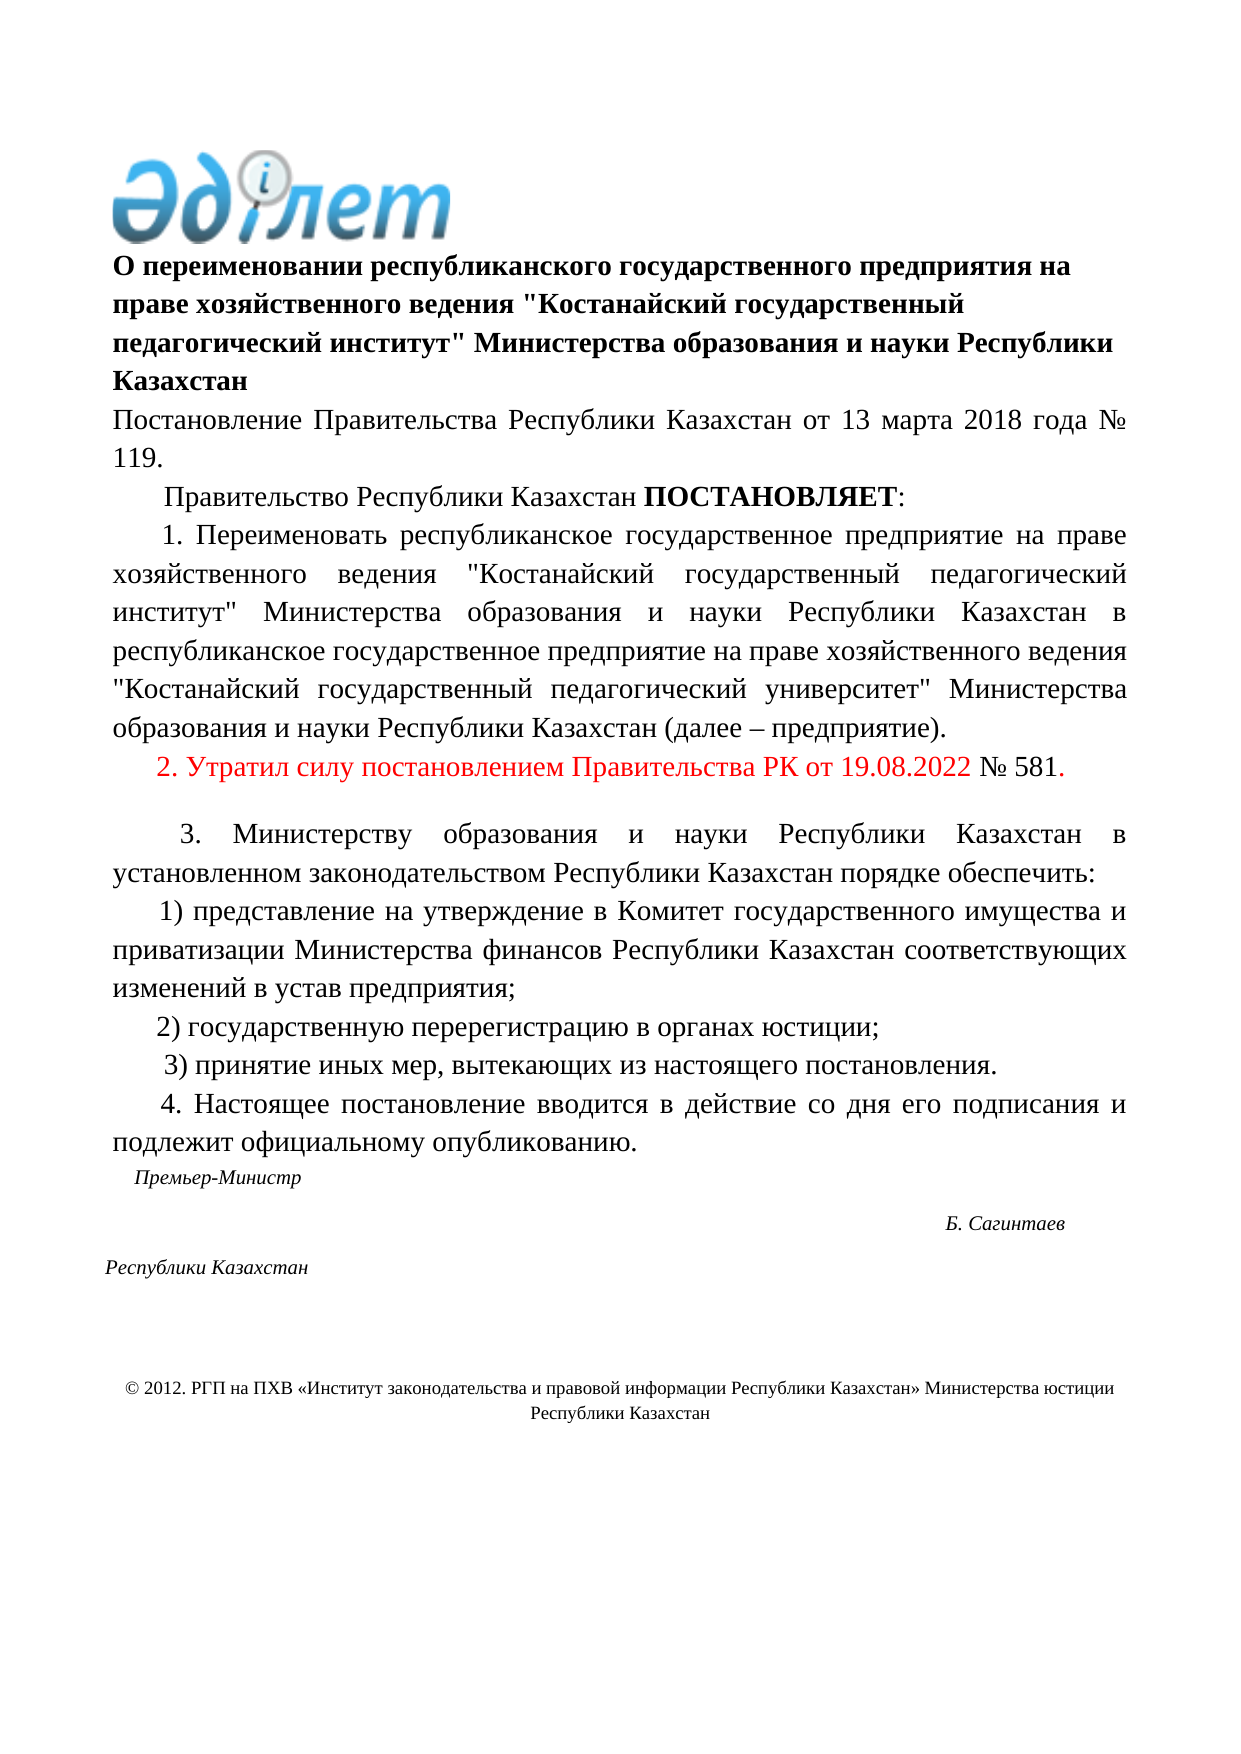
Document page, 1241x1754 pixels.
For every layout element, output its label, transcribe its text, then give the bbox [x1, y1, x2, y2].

text 2) государственную перерегистрацию в органах юстиции; [112, 1009, 1128, 1042]
text Постановление Правительства Республики Казахстан от 13 марта 2018 года № 119. [112, 402, 1128, 474]
text 1) представление на утверждение в Комитет государственного имущества и приватизации Министерства финансов Республики Казахстан соответствующих изменений в устав предприятия; [112, 893, 1128, 1004]
text О переименовании республиканского государственного предприятия на праве хозяйственного ведения "Костанайский государственный педагогический институт" Министерства образования и науки Республики Казахстан [112, 248, 1128, 397]
text © 2012. РГП на ПХВ «Институт законодательства и правовой информации Республики Казахстан» Министерства юстиции Республики Казахстан [112, 1377, 1128, 1423]
table_header Б. Сагинтаев [939, 1163, 1240, 1286]
table_header Премьер-Министр Республики Казахстан [101, 1163, 939, 1286]
text Правительство Республики Казахстан ПОСТАНОВЛЯЕТ: [112, 479, 1128, 512]
text 4. Настоящее постановление вводится в действие со дня его подписания и подлежит официальному опубликованию. [112, 1086, 1128, 1158]
picture [112, 150, 451, 244]
text 3. Министерству образования и науки Республики Казахстан в установленном законодательством Республики Казахстан порядке обеспечить: [112, 816, 1128, 888]
text 2. Утратил силу постановлением Правительства РК от 19.08.2022 № 581. [112, 749, 1128, 812]
text 1. Переименовать республиканское государственное предприятие на праве хозяйственного ведения "Костанайский государственный педагогический институт" Министерства образования и науки Республики Казахстан в республиканское государственное предприятие на праве хозяйственного ведения "Костанайский государственный педагогический университет" Министерства образования и науки Республики Казахстан (далее – предприятие). [112, 517, 1128, 744]
text 3) принятие иных мер, вытекающих из настоящего постановления. [112, 1047, 1128, 1081]
